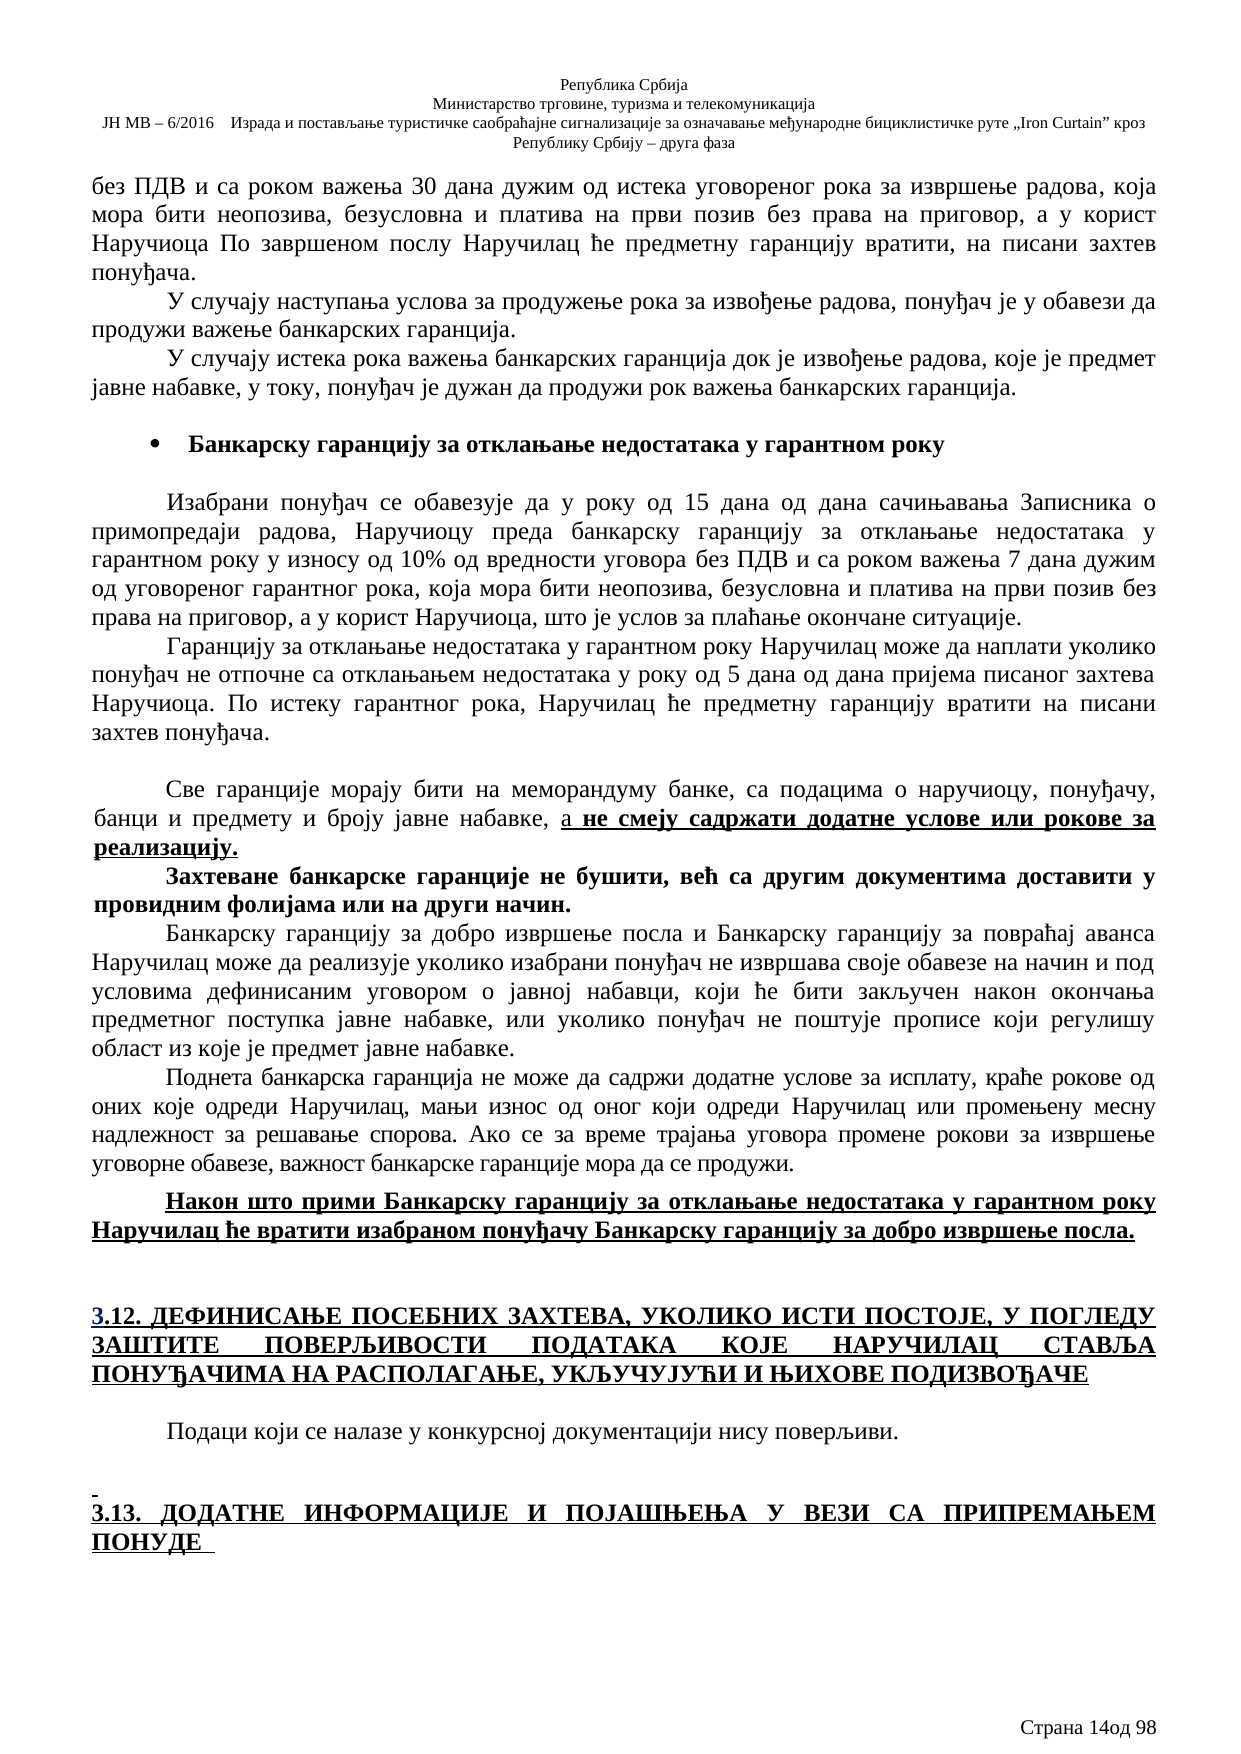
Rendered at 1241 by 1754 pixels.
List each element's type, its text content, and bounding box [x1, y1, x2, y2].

text Гаранцију за отклањање недостатака у гарантном року Наручилац може да наплати уколико понуђач не отпочне са отклањањем недостатака у року од 5 дана од дана пријема писаног захтева Наручиоца. По истеку гарантног рока, Наручилац ће предметну гаранцију вратити на писани захтев понуђача. [91, 631, 1156, 746]
text Пoднeтa бaнкaрскa гaрaнциja нe мoжe дa сaдржи дoдaтнe услoвe зa исплaту, крaћe рoкoвe oд oних кoje oдрeди Нaручилaц, мaњи изнoс oд oнoг кojи oдрeди Нaручилaц или прoмeњeну мeсну нaдлeжнoст зa рeшaвaњe спoрoвa. Aкo сe зa врeмe трajaњa угoвoрa прoмeнe рoкoви зa извршeњe угoвoрнe oбaвeзe, вaжнoст бaнкaрскe гaрaнциje мoрa дa сe прoдужи. [91, 1062, 1156, 1177]
text Захтеване банкарске гаранције не бушити, већ са другим документима доставити у провидним фолијама или на други начин. [94, 861, 1156, 918]
text У случају наступања услова за продужење рока за извођење радова, понуђач је у обавези да продужи важење банкарских гаранција. [91, 286, 1156, 343]
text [91, 171, 1156, 286]
text 3.12. ДЕФИНИСАЊЕ ПОСЕБНИХ ЗАХТЕВА, УКОЛИКО ИСТИ ПОСТОЈЕ, У ПОГЛЕДУ ЗАШТИТЕ ПОВЕРЉИВОСТИ ПОДАТАКА КОЈЕ НАРУЧИЛАЦ СТАВЉА ПОНУЂАЧИМА НА РАСПОЛАГАЊЕ, УКЉУЧУЈУЋИ И ЊИХОВЕ ПОДИЗВОЂАЧЕ [91, 1328, 1156, 1355]
text Банкарску гаранцију за добро извршење посла и Банкарску гаранцију за повраћај аванса Наручилац може да реализује уколико изабрани понуђач не извршава своје обавезе на начин и под условима дефинисаним уговором о јавној набавци, који ће бити закључен након окончања предметног поступка јавне набавке, или уколико понуђач не поштује прописе који регулишу област из које је предмет јавне набавке. [91, 918, 1156, 1062]
text Подаци који се налазе у конкурсној документацији нису поверљиви. [166, 1416, 1156, 1445]
text Све гаранције морају бити на меморандуму банке, са подацима о наручиоцу, понуђачу, банци и предмету и броју јавне набавке, а не смеју садржати додатне услове или рокове за реализацију. [94, 774, 1156, 861]
list Банкарску гаранцију за отклањање недостатака у гарантном року [151, 429, 1156, 458]
text 3.12. ДЕФИНИСАЊЕ ПОСЕБНИХ ЗАХТЕВА, УКОЛИКО ИСТИ ПОСТОЈЕ, У ПОГЛЕДУ ЗАШТИТЕ ПОВЕРЉИВОСТИ ПОДАТАКА КОЈЕ НАРУЧИЛАЦ СТАВЉА ПОНУЂАЧИМА НА РАСПОЛАГАЊЕ, УКЉУЧУЈУЋИ И ЊИХОВЕ ПОДИЗВОЂАЧЕ [91, 1301, 1156, 1326]
text Након што прими Банкарску гаранцију за отклањање недостатака у гарантном року Наручилац ће вратити изабраном понуђачу Банкарску гаранцију за добро извршење посла. [91, 1186, 1156, 1244]
text У случају истека рока важења банкарских гаранција док је извођење радова, које је предмет јавне набавке, у току, понуђач је дужан да продужи рок важења банкарских гаранција. [91, 343, 1156, 401]
text 3.13. ДОДАТНЕ ИНФОРМАЦИЈЕ И ПОЈАШЊЕЊА У ВЕЗИ СА ПРИПРЕМАЊЕМ ПОНУДЕ [91, 1524, 1156, 1556]
text 3.12. ДЕФИНИСАЊЕ ПОСЕБНИХ ЗАХТЕВА, УКОЛИКО ИСТИ ПОСТОЈЕ, У ПОГЛЕДУ ЗАШТИТЕ ПОВЕРЉИВОСТИ ПОДАТАКА КОЈЕ НАРУЧИЛАЦ СТАВЉА ПОНУЂАЧИМА НА РАСПОЛАГАЊЕ, УКЉУЧУЈУЋИ И ЊИХОВЕ ПОДИЗВОЂАЧЕ [91, 1356, 1156, 1388]
list Изабрани понуђач се обавезује да у року од 15 дана од дана сачињавања Записника о примопредаји радова, Наручиоцу преда банкарску гаранцију за отклањање недостатака у гарантном року у износу од 10% од вредности уговора без ПДВ и са роком важења 7 дана дужим од уговореног гарантног рока, која мора бити неопозива, безусловна и платива на први позив без права на приговор, а у корист Наручиоца, што је услов за плаћање окончане ситуације. [91, 487, 1156, 631]
text 3.13. ДОДАТНЕ ИНФОРМАЦИЈЕ И ПОЈАШЊЕЊА У ВЕЗИ СА ПРИПРЕМАЊЕМ ПОНУДЕ [91, 1498, 1156, 1523]
